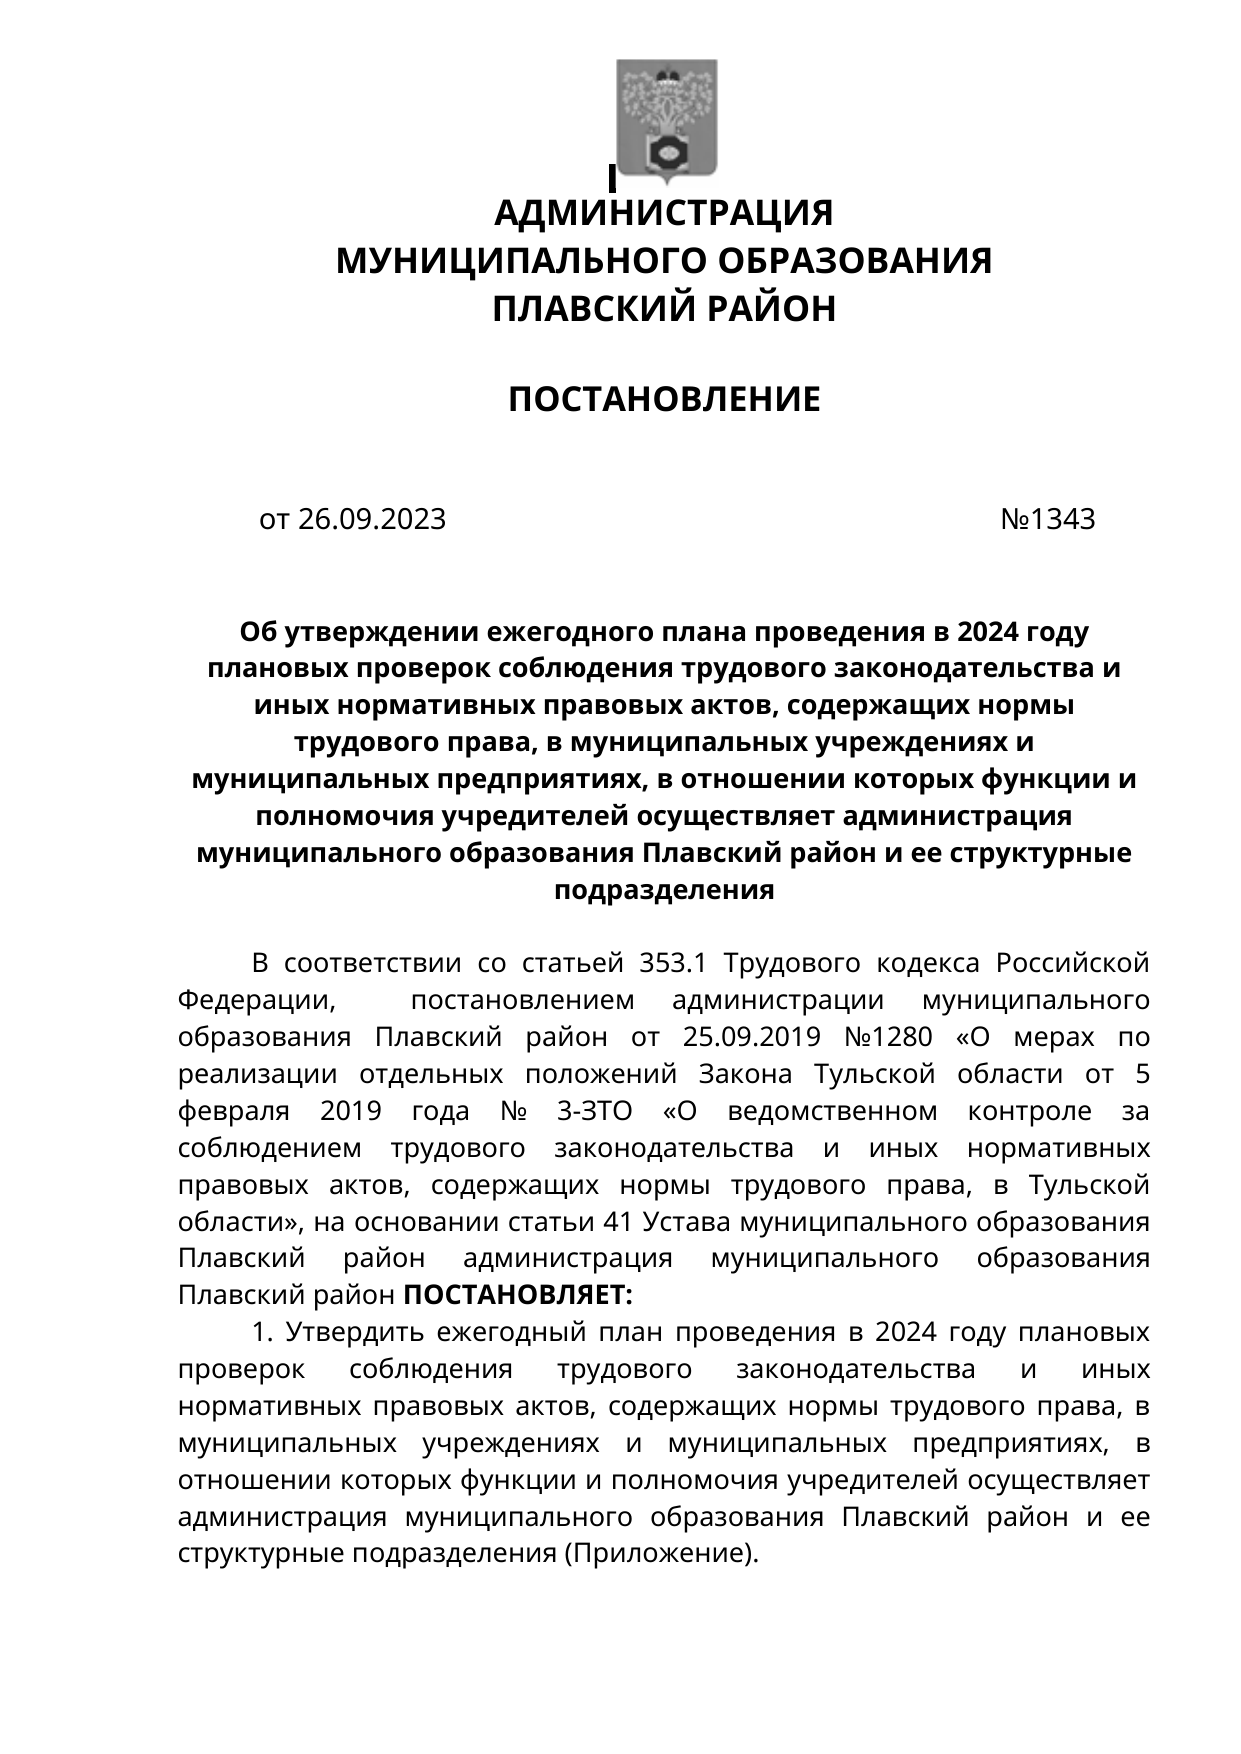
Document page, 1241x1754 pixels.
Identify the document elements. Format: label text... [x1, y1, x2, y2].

text МУНИЦИПАЛЬНОГО ОБРАЗОВАНИЯ [177, 236, 1152, 284]
text В соответствии со статьей 353.1 Трудового кодекса Российской Федерации, постановлением администрации муниципального образования Плавский район от 25.09.2019 №1280 «О мерах по реализации отдельных положений Закона Тульской области от 5 февраля 2019 года № 3-ЗТО «О ведомственном контроле за соблюдением трудового законодательства и иных нормативных правовых актов, содержащих нормы трудового права, в Тульской области», на основании статьи 41 Устава муниципального образования Плавский район администрация муниципального образования Плавский район ПОСТАНОВЛЯЕТ: [177, 944, 1152, 1313]
table_header от 26.09.2023 [248, 499, 856, 538]
text ПОСТАНОВЛЕНИЕ [177, 394, 1152, 415]
text ПЛАВСКИЙ РАЙОН [177, 284, 1152, 332]
table_header №1343 [856, 499, 1107, 538]
text 1. Утвердить ежегодный план проведения в 2024 году плановых проверок соблюдения трудового законодательства и иных нормативных правовых актов, содержащих нормы трудового права, в муниципальных учреждениях и муниципальных предприятиях, в отношении которых функции и полномочия учредителей осуществляет администрация муниципального образования Плавский район и ее структурные подразделения (Приложение). [177, 1313, 1152, 1571]
text Об утверждении ежегодного плана проведения в 2024 году плановых проверок соблюдения трудового законодательства и иных нормативных правовых актов, содержащих нормы трудового права, в муниципальных учреждениях и муниципальных предприятиях, в отношении которых функции и полномочия учредителей осуществляет администрация муниципального образования Плавский район и ее структурные подразделения [177, 612, 1152, 907]
picture [615, 59, 720, 188]
text АДМИНИСТРАЦИЯ [177, 187, 1152, 236]
